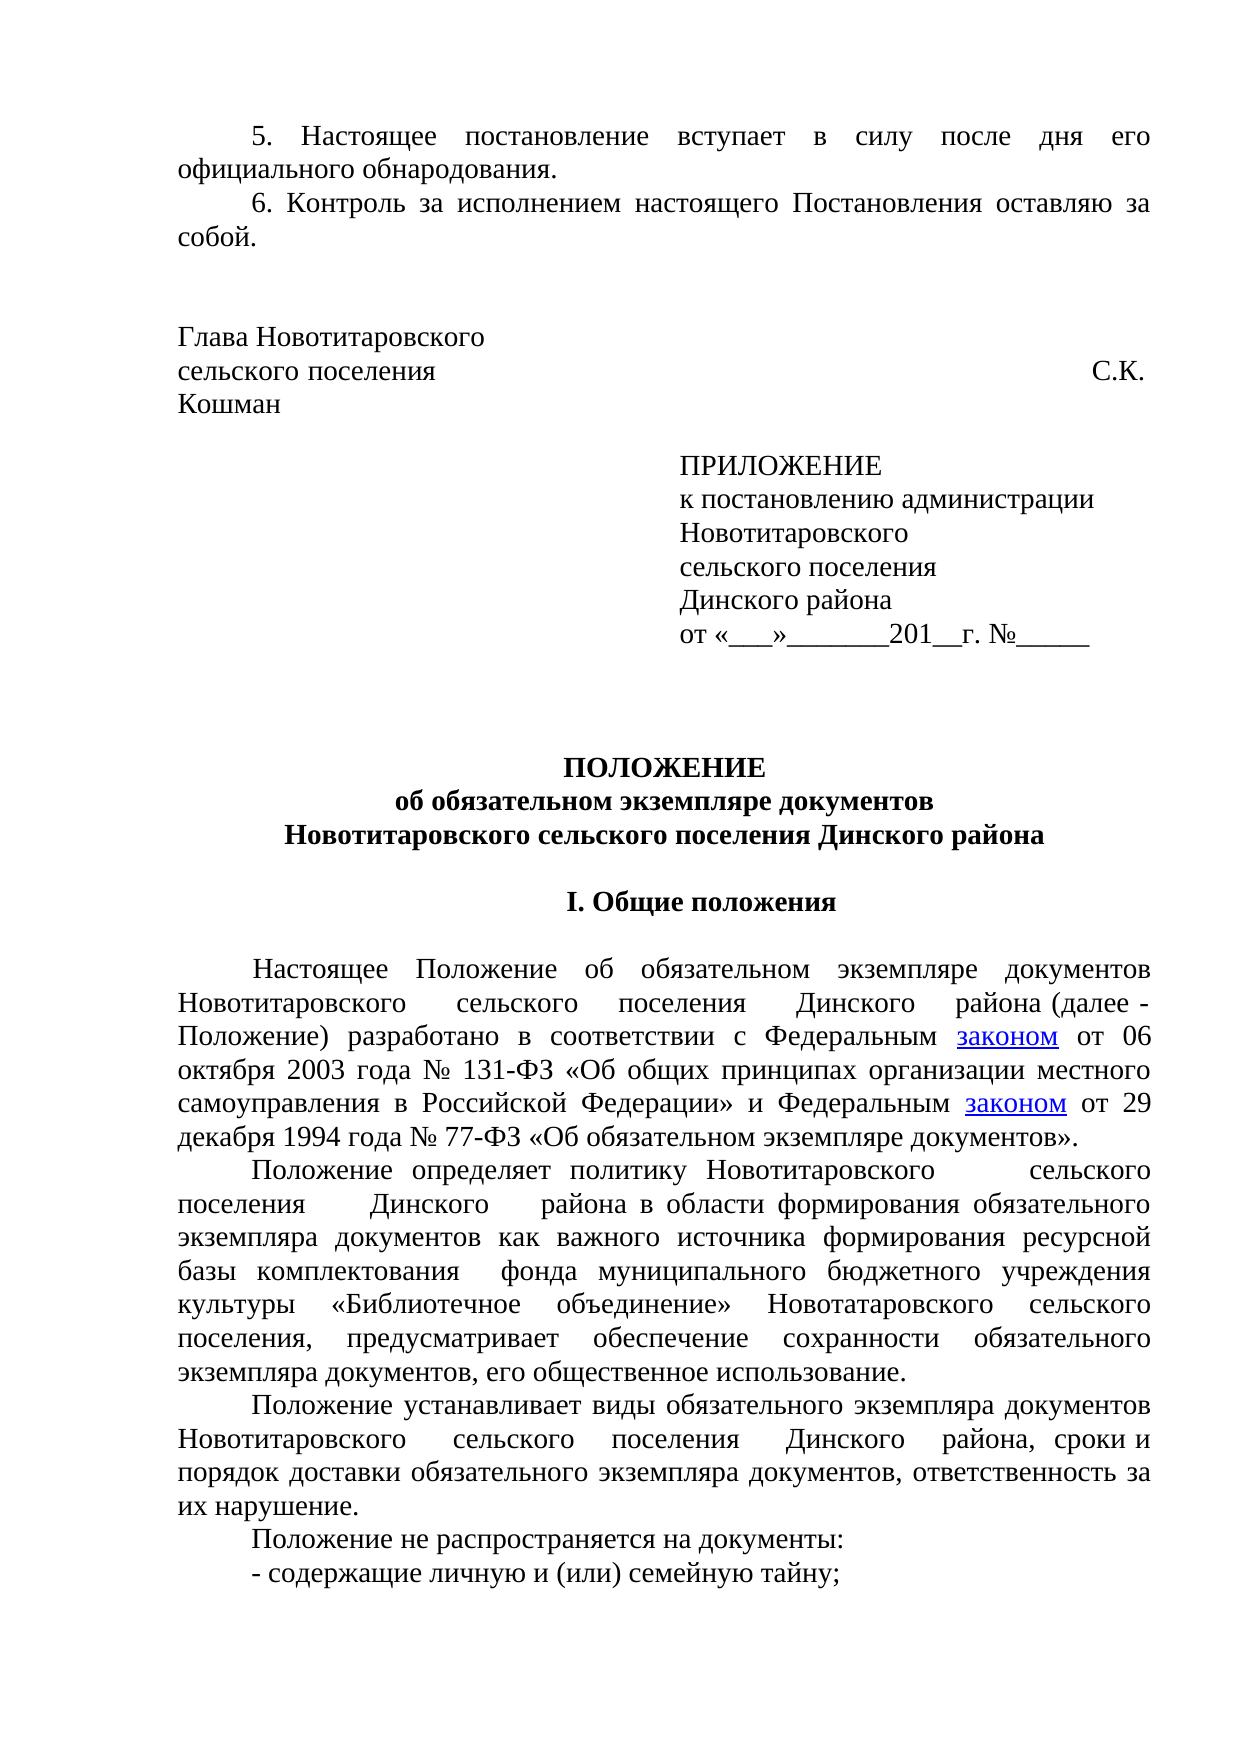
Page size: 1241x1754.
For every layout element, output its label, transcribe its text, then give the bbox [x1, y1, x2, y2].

text ПОЛОЖЕНИЕ [177, 750, 1152, 783]
text сельского поселения [177, 549, 1152, 582]
text ПРИЛОЖЕНИЕ [177, 448, 1152, 482]
text 6. Контроль за исполнением настоящего Постановления оставляю за собой. [177, 185, 1152, 252]
text Настоящее Положение об обязательном экземпляре документов Новотитаровского сельского поселения Динского района (далее - Положение) разработано в соответствии с Федеральным законом от 06 октября 2003 года № 131-ФЗ «Об общих принципах организации местного самоуправления в Российской Федерации» и Федеральным законом от 29 декабря 1994 года № 77-ФЗ «Об обязательном экземпляре документов». [177, 951, 1152, 1152]
text к постановлению администрации [177, 482, 1152, 515]
text Новотитаровского [177, 515, 1152, 549]
text I. Общие положения [177, 884, 1152, 918]
text Положение устанавливает виды обязательного экземпляра документов Новотитаровского сельского поселения Динского района, сроки и порядок доставки обязательного экземпляра документов, ответственность за их нарушение. [177, 1387, 1152, 1521]
text Новотитаровского сельского поселения Динского района [177, 817, 1152, 851]
text - содержащие личную и (или) семейную тайну; [177, 1555, 1152, 1588]
text 5. Настоящее постановление вступает в силу после дня его официального обнародования. [177, 118, 1152, 185]
text от «___»_______201__г. №_____ [177, 616, 1152, 649]
text Положение определяет политику Новотитаровского сельского поселения Динского района в области формирования обязательного экземпляра документов как важного источника формирования ресурсной базы комплектования фонда муниципального бюджетного учреждения культуры «Библиотечное объединение» Новотатаровского сельского поселения, предусматривает обеспечение сохранности обязательного экземпляра документов, его общественное использование. [177, 1152, 1152, 1387]
text Динского района [177, 582, 1152, 616]
text сельского поселения С.К. Кошман [177, 353, 1152, 420]
text Глава Новотитаровского [177, 319, 1152, 353]
text Положение не распространяется на документы: [177, 1521, 1152, 1555]
text об обязательном экземпляре документов [177, 783, 1152, 817]
